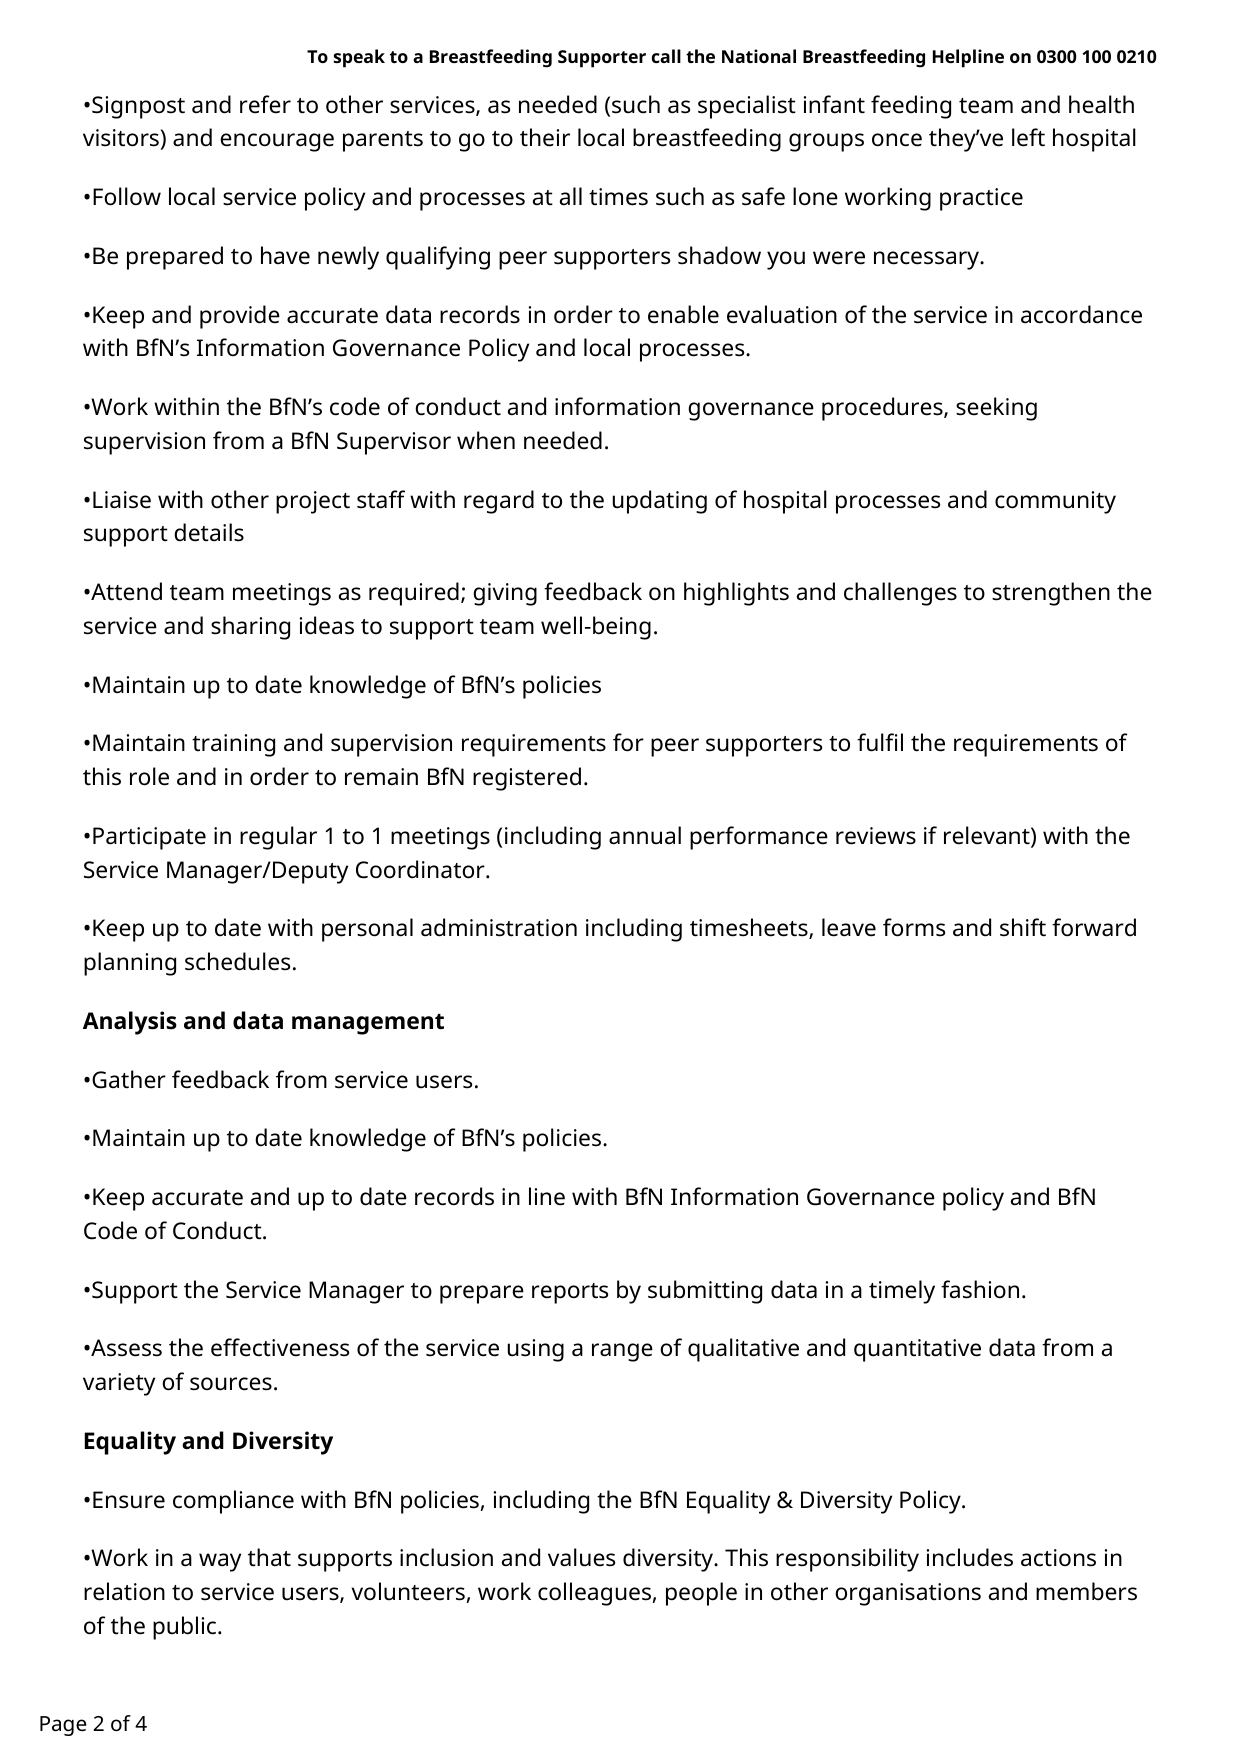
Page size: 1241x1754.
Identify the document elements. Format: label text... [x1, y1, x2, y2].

text •Keep up to date with personal administration including timesheets, leave forms and shift forward planning schedules. [83, 912, 1157, 977]
text •Gather feedback from service users. [83, 1064, 1157, 1095]
text •Work within the BfN’s code of conduct and information governance procedures, seeking supervision from a BfN Supervisor when needed. [83, 391, 1157, 456]
text •Liaise with other project staff with regard to the updating of hospital processes and community support details [83, 484, 1157, 549]
text •Follow local service policy and processes at all times such as safe lone working practice [83, 181, 1157, 212]
text •Be prepared to have newly qualifying peer supporters shadow you were necessary. [83, 240, 1157, 271]
text Equality and Diversity [83, 1425, 1157, 1456]
text •Keep and provide accurate data records in order to enable evaluation of the service in accordance with BfN’s Information Governance Policy and local processes. [83, 299, 1157, 364]
text •Attend team meetings as required; giving feedback on highlights and challenges to strengthen the service and sharing ideas to support team well-being. [83, 576, 1157, 641]
text •Support the Service Manager to prepare reports by submitting data in a timely fashion. [83, 1274, 1157, 1305]
text •Maintain up to date knowledge of BfN’s policies. [83, 1122, 1157, 1154]
text •Work in a way that supports inclusion and values diversity. This responsibility includes actions in relation to service users, volunteers, work colleagues, people in other organisations and members of the public. [83, 1542, 1157, 1641]
text •Participate in regular 1 to 1 meetings (including annual performance reviews if relevant) with the Service Manager/Deputy Coordinator. [83, 820, 1157, 885]
text •Signpost and refer to other services, as needed (such as specialist infant feeding team and health visitors) and encourage parents to go to their local breastfeeding groups once they’ve left hospital [83, 89, 1157, 154]
text •Assess the effectiveness of the service using a range of qualitative and quantitative data from a variety of sources. [83, 1332, 1157, 1397]
text •Maintain up to date knowledge of BfN’s policies [83, 669, 1157, 700]
text •Ensure compliance with BfN policies, including the BfN Equality & Diversity Policy. [83, 1484, 1157, 1515]
text •Keep accurate and up to date records in line with BfN Information Governance policy and BfN Code of Conduct. [83, 1181, 1157, 1246]
text Analysis and data management [83, 1005, 1157, 1036]
text •Maintain training and supervision requirements for peer supporters to fulfil the requirements of this role and in order to remain BfN registered. [83, 727, 1157, 792]
